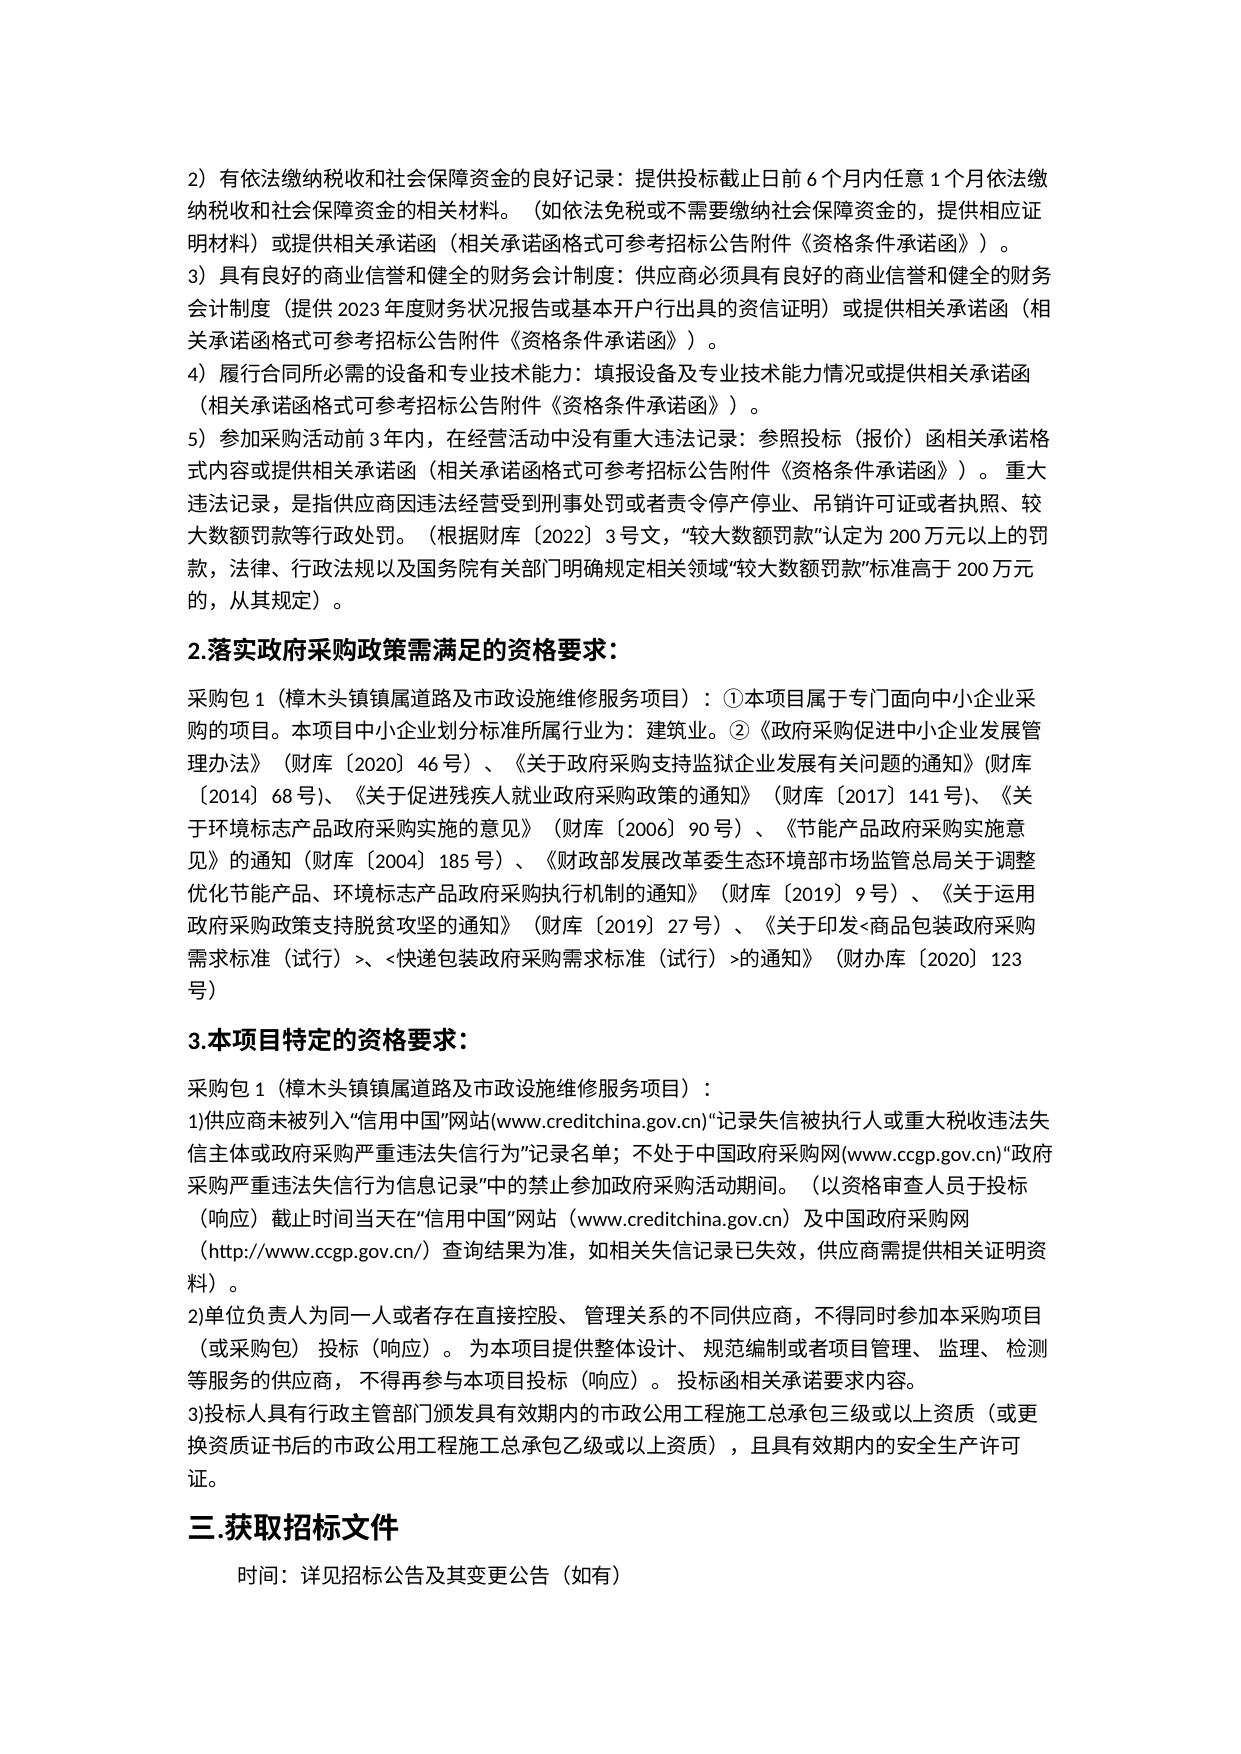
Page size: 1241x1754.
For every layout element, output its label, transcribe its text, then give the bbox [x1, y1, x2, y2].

text 采购包1（樟木头镇镇属道路及市政设施维修服务项目）：①本项目属于专门面向中小企业采购的项目。本项目中小企业划分标准所属行业为：建筑业。②《政府采购促进中小企业发展管理办法》（财库〔2020〕46号）、《关于政府采购支持监狱企业发展有关问题的通知》(财库〔2014〕68号)、《关于促进残疾人就业政府采购政策的通知》（财库〔2017〕141号)、《关于环境标志产品政府采购实施的意见》（财库〔2006〕90号）、《节能产品政府采购实施意见》的通知（财库〔2004〕185号）、《财政部发展改革委生态环境部市场监管总局关于调整优化节能产品、环境标志产品政府采购执行机制的通知》（财库〔2019〕9号）、《关于运用政府采购政策支持脱贫攻坚的通知》（财库〔2019〕27号）、《关于印发<商品包装政府采购需求标准（试行）>、<快递包装政府采购需求标准（试行）>的通知》（财办库〔2020〕123号） [187, 682, 1053, 1007]
text 2)单位负责人为同一人或者存在直接控股、 管理关系的不同供应商，不得同时参加本采购项目（或采购包） 投标（响应）。 为本项目提供整体设计、 规范编制或者项目管理、 监理、 检测等服务的供应商， 不得再参与本项目投标（响应）。 投标函相关承诺要求内容。 [187, 1299, 1053, 1397]
text 时间：详见招标公告及其变更公告（如有） [187, 1559, 1053, 1592]
text 4）履行合同所必需的设备和专业技术能力：填报设备及专业技术能力情况或提供相关承诺函（相关承诺函格式可参考招标公告附件《资格条件承诺函》）。 [187, 357, 1053, 422]
text 1)供应商未被列入“信用中国”网站(www.creditchina.gov.cn)“记录失信被执行人或重大税收违法失信主体或政府采购严重违法失信行为”记录名单；不处于中国政府采购网(www.ccgp.gov.cn)“政府采购严重违法失信行为信息记录”中的禁止参加政府采购活动期间。（以资格审查人员于投标（响应）截止时间当天在“信用中国”网站（www.creditchina.gov.cn）及中国政府采购网（http://www.ccgp.gov.cn/）查询结果为准，如相关失信记录已失效，供应商需提供相关证明资料）。 [187, 1104, 1053, 1299]
text 5）参加采购活动前3年内，在经营活动中没有重大违法记录：参照投标（报价）函相关承诺格式内容或提供相关承诺函（相关承诺函格式可参考招标公告附件《资格条件承诺函》）。 重大违法记录，是指供应商因违法经营受到刑事处罚或者责令停产停业、吊销许可证或者执照、较大数额罚款等行政处罚。（根据财库〔2022〕3号文，“较大数额罚款”认定为200万元以上的罚款，法律、行政法规以及国务院有关部门明确规定相关领域“较大数额罚款”标准高于200万元的，从其规定）。 [187, 422, 1053, 617]
text 2）有依法缴纳税收和社会保障资金的良好记录：提供投标截止日前6个月内任意1个月依法缴纳税收和社会保障资金的相关材料。（如依法免税或不需要缴纳社会保障资金的，提供相应证明材料）或提供相关承诺函（相关承诺函格式可参考招标公告附件《资格条件承诺函》）。 [187, 162, 1053, 259]
text 三.获取招标文件 [187, 1494, 1053, 1559]
text 3）具有良好的商业信誉和健全的财务会计制度：供应商必须具有良好的商业信誉和健全的财务会计制度（提供2023年度财务状况报告或基本开户行出具的资信证明）或提供相关承诺函（相关承诺函格式可参考招标公告附件《资格条件承诺函》）。 [187, 259, 1053, 357]
text 3)投标人具有行政主管部门颁发具有效期内的市政公用工程施工总承包三级或以上资质（或更换资质证书后的市政公用工程施工总承包乙级或以上资质），且具有效期内的安全生产许可证。 [187, 1397, 1053, 1494]
text 3.本项目特定的资格要求： [187, 1007, 1053, 1072]
text 采购包1（樟木头镇镇属道路及市政设施维修服务项目）： [187, 1072, 1053, 1104]
text 2.落实政府采购政策需满足的资格要求： [187, 617, 1053, 682]
